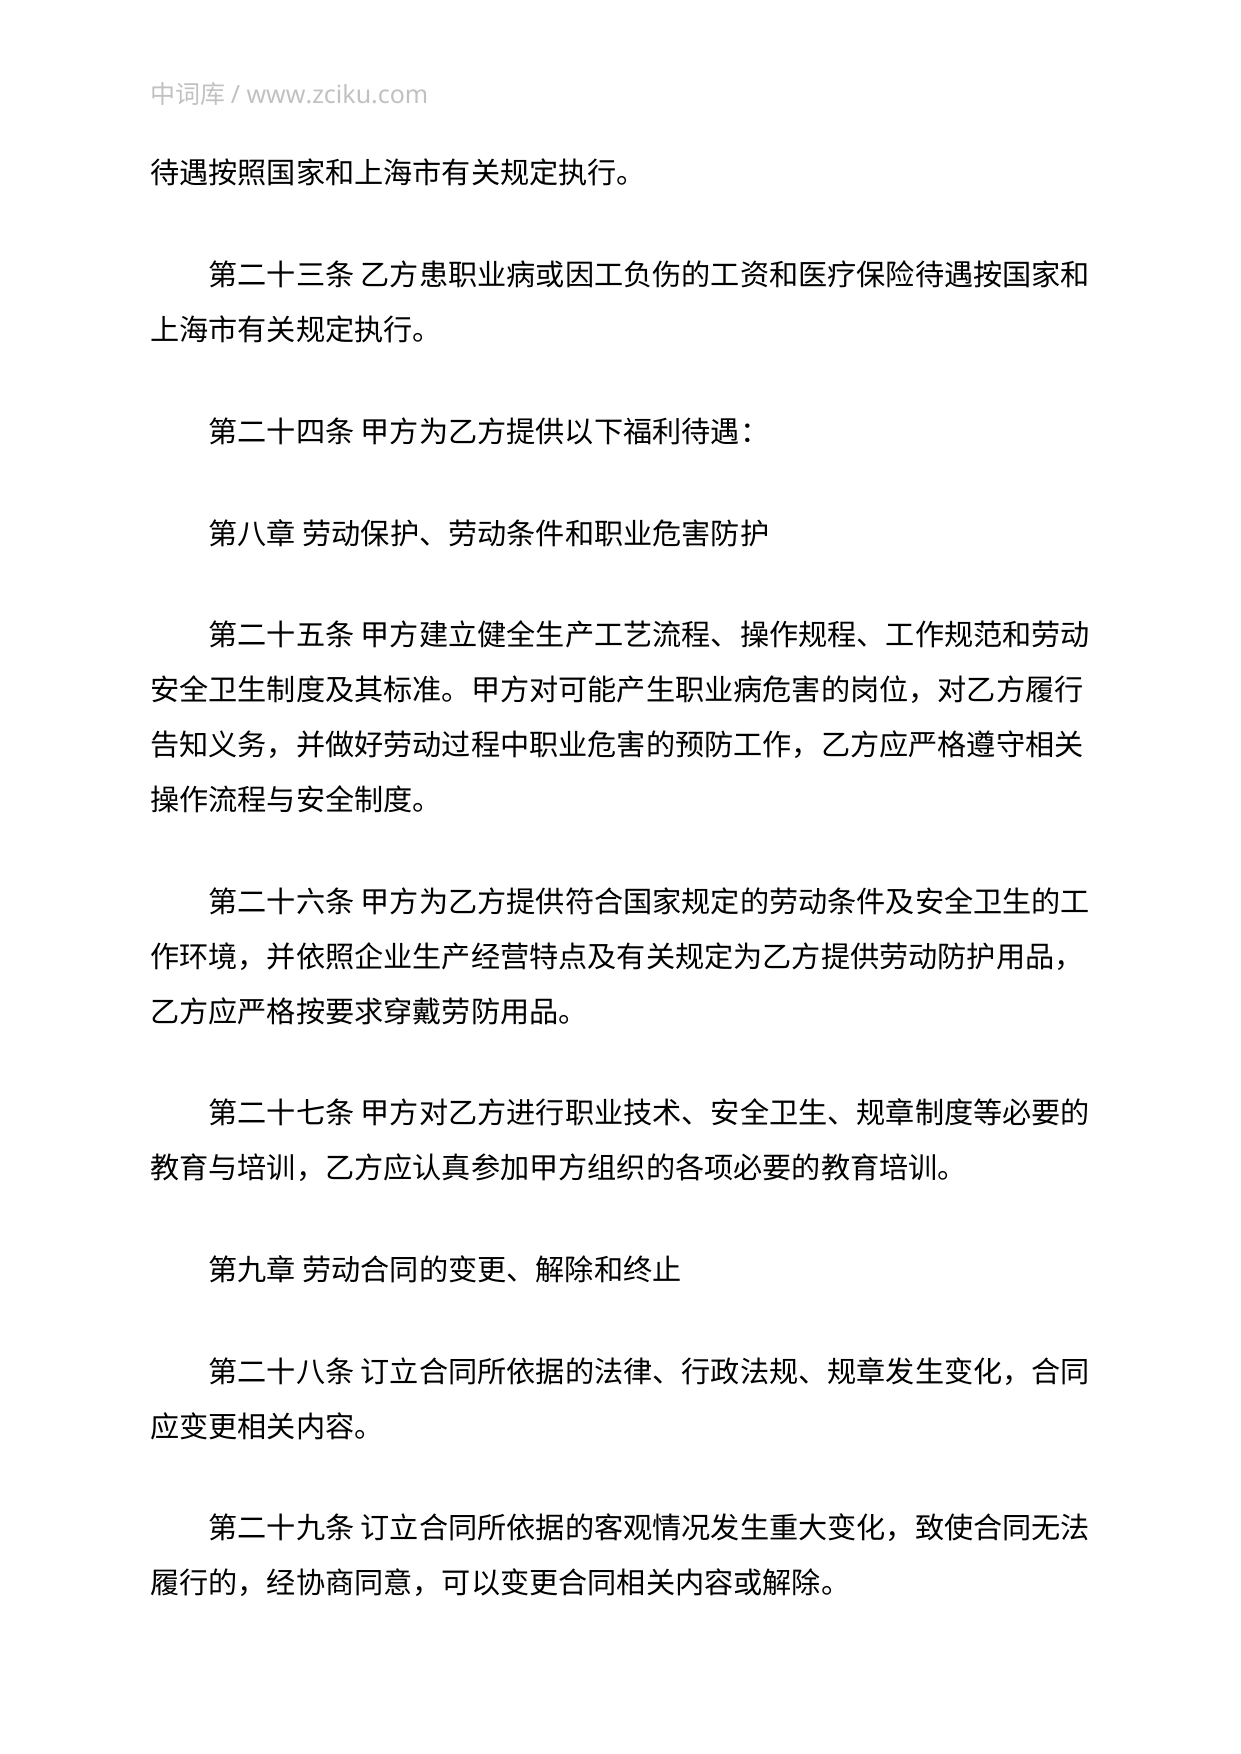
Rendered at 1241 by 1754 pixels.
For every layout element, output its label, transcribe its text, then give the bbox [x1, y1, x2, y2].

text 第九章 劳动合同的变更、解除和终止 [150, 1247, 1090, 1289]
text 第二十九条 订立合同所依据的客观情况发生重大变化，致使合同无法履行的，经协商同意，可以变更合同相关内容或解除。 [150, 1505, 1090, 1602]
text 第二十七条 甲方对乙方进行职业技术、安全卫生、规章制度等必要的教育与培训，乙方应认真参加甲方组织的各项必要的教育培训。 [150, 1090, 1090, 1187]
text 第二十六条 甲方为乙方提供符合国家规定的劳动条件及安全卫生的工作环境，并依照企业生产经营特点及有关规定为乙方提供劳动防护用品，乙方应严格按要求穿戴劳防用品。 [150, 878, 1090, 1031]
text 第二十八条 订立合同所依据的法律、行政法规、规章发生变化，合同应变更相关内容。 [150, 1348, 1090, 1446]
text 第二十三条 乙方患职业病或因工负伤的工资和医疗保险待遇按国家和上海市有关规定执行。 [150, 252, 1090, 349]
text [150, 150, 1090, 192]
text 第二十四条 甲方为乙方提供以下福利待遇： [150, 408, 1090, 451]
text 第八章 劳动保护、劳动条件和职业危害防护 [150, 510, 1090, 552]
text 第二十五条 甲方建立健全生产工艺流程、操作规程、工作规范和劳动安全卫生制度及其标准。甲方对可能产生职业病危害的岗位，对乙方履行告知义务，并做好劳动过程中职业危害的预防工作，乙方应严格遵守相关操作流程与安全制度。 [150, 612, 1090, 819]
